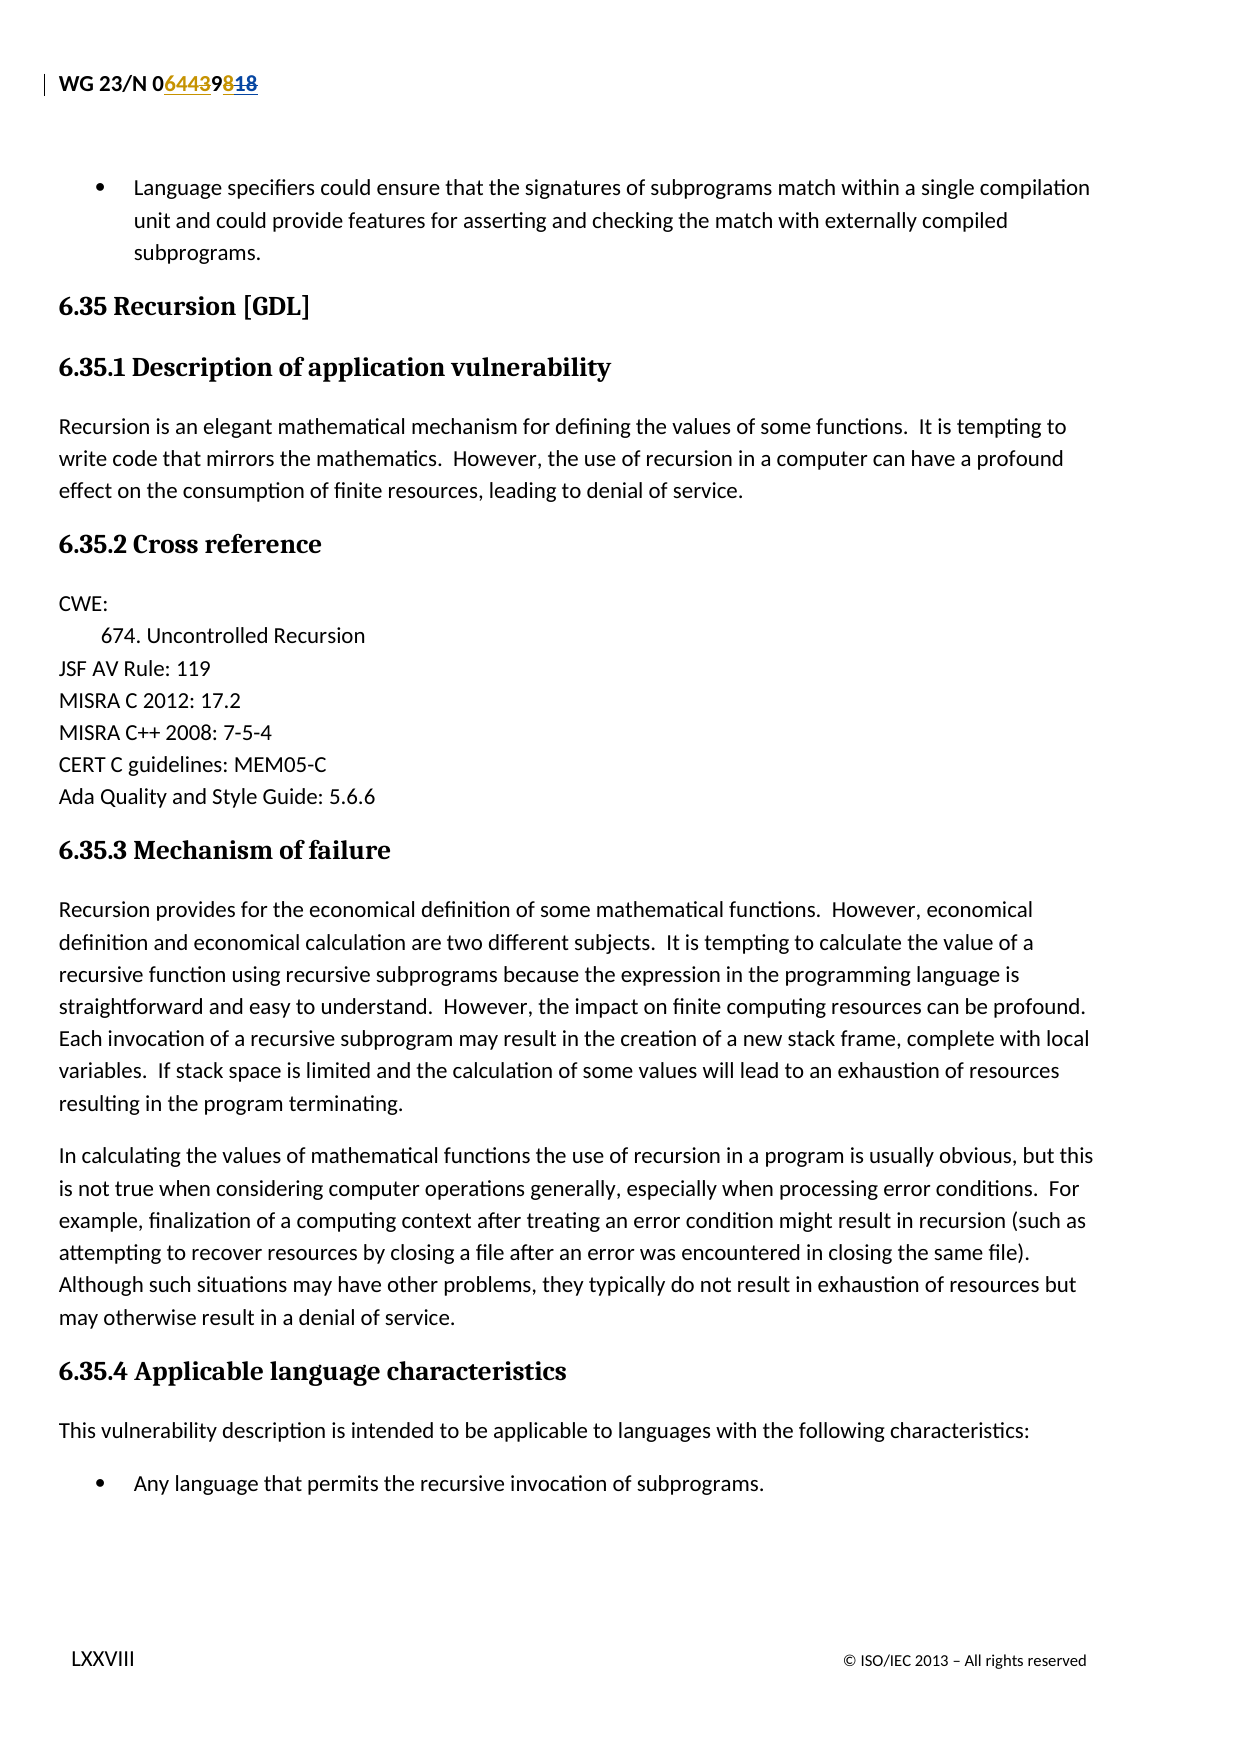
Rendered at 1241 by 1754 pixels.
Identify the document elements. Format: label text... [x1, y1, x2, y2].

text Recursion is an elegant mathematical mechanism for defining the values of some functions. It is tempting to write code that mirrors the mathematics. However, the use of recursion in a computer can have a profound effect on the consumption of finite resources, leading to denial of service. [58, 412, 1099, 504]
text MISRA C++ 2008: 7-5-4 [58, 718, 1099, 746]
text In calculating the values of mathematical functions the use of recursion in a program is usually obvious, but this is not true when considering computer operations generally, especially when processing error conditions. For example, finalization of a computing context after treating an error condition might result in recursion (such as attempting to recover resources by closing a file after an error was encountered in closing the same file). Although such situations may have other problems, they typically do not result in exhaustion of resources but may otherwise result in a denial of service. [58, 1142, 1099, 1331]
text CWE: [58, 589, 1099, 617]
text Recursion provides for the economical definition of some mathematical functions. However, economical definition and economical calculation are two different subjects. It is tempting to calculate the value of a recursive function using recursive subprograms because the expression in the programming language is straightforward and easy to understand. However, the impact on finite computing resources can be profound. Each invocation of a recursive subprogram may result in the creation of a new stack frame, complete with local variables. If stack space is limited and the calculation of some values will lead to an exhaustion of resources resulting in the program terminating. [58, 896, 1099, 1117]
subtitle 6.35.3 Mechanism of failure [58, 835, 1099, 867]
text MISRA C 2012: 17.2 [58, 686, 1099, 714]
list Language specifiers could ensure that the signatures of subprograms match within a single compilation unit and could provide features for asserting and checking the match with externally compiled subprograms. [96, 173, 1099, 266]
subtitle 6.35 Recursion [GDL] [58, 291, 1099, 322]
text 674. Uncontrolled Recursion [101, 621, 1099, 649]
subtitle 6.35.4 Applicable language characteristics [58, 1356, 1099, 1387]
subtitle 6.35.1 Description of application vulnerability [58, 352, 1099, 383]
text JSF AV Rule: 119 [58, 654, 1099, 682]
subtitle 6.35.2 Cross reference [58, 529, 1099, 560]
list Any language that permits the recursive invocation of subprograms. [96, 1469, 1099, 1497]
text CERT C guidelines: MEM05-C [58, 750, 1099, 778]
text Ada Quality and Style Guide: 5.6.6 [58, 782, 1099, 810]
text This vulnerability description is intended to be applicable to languages with the following characteristics: [58, 1416, 1099, 1444]
